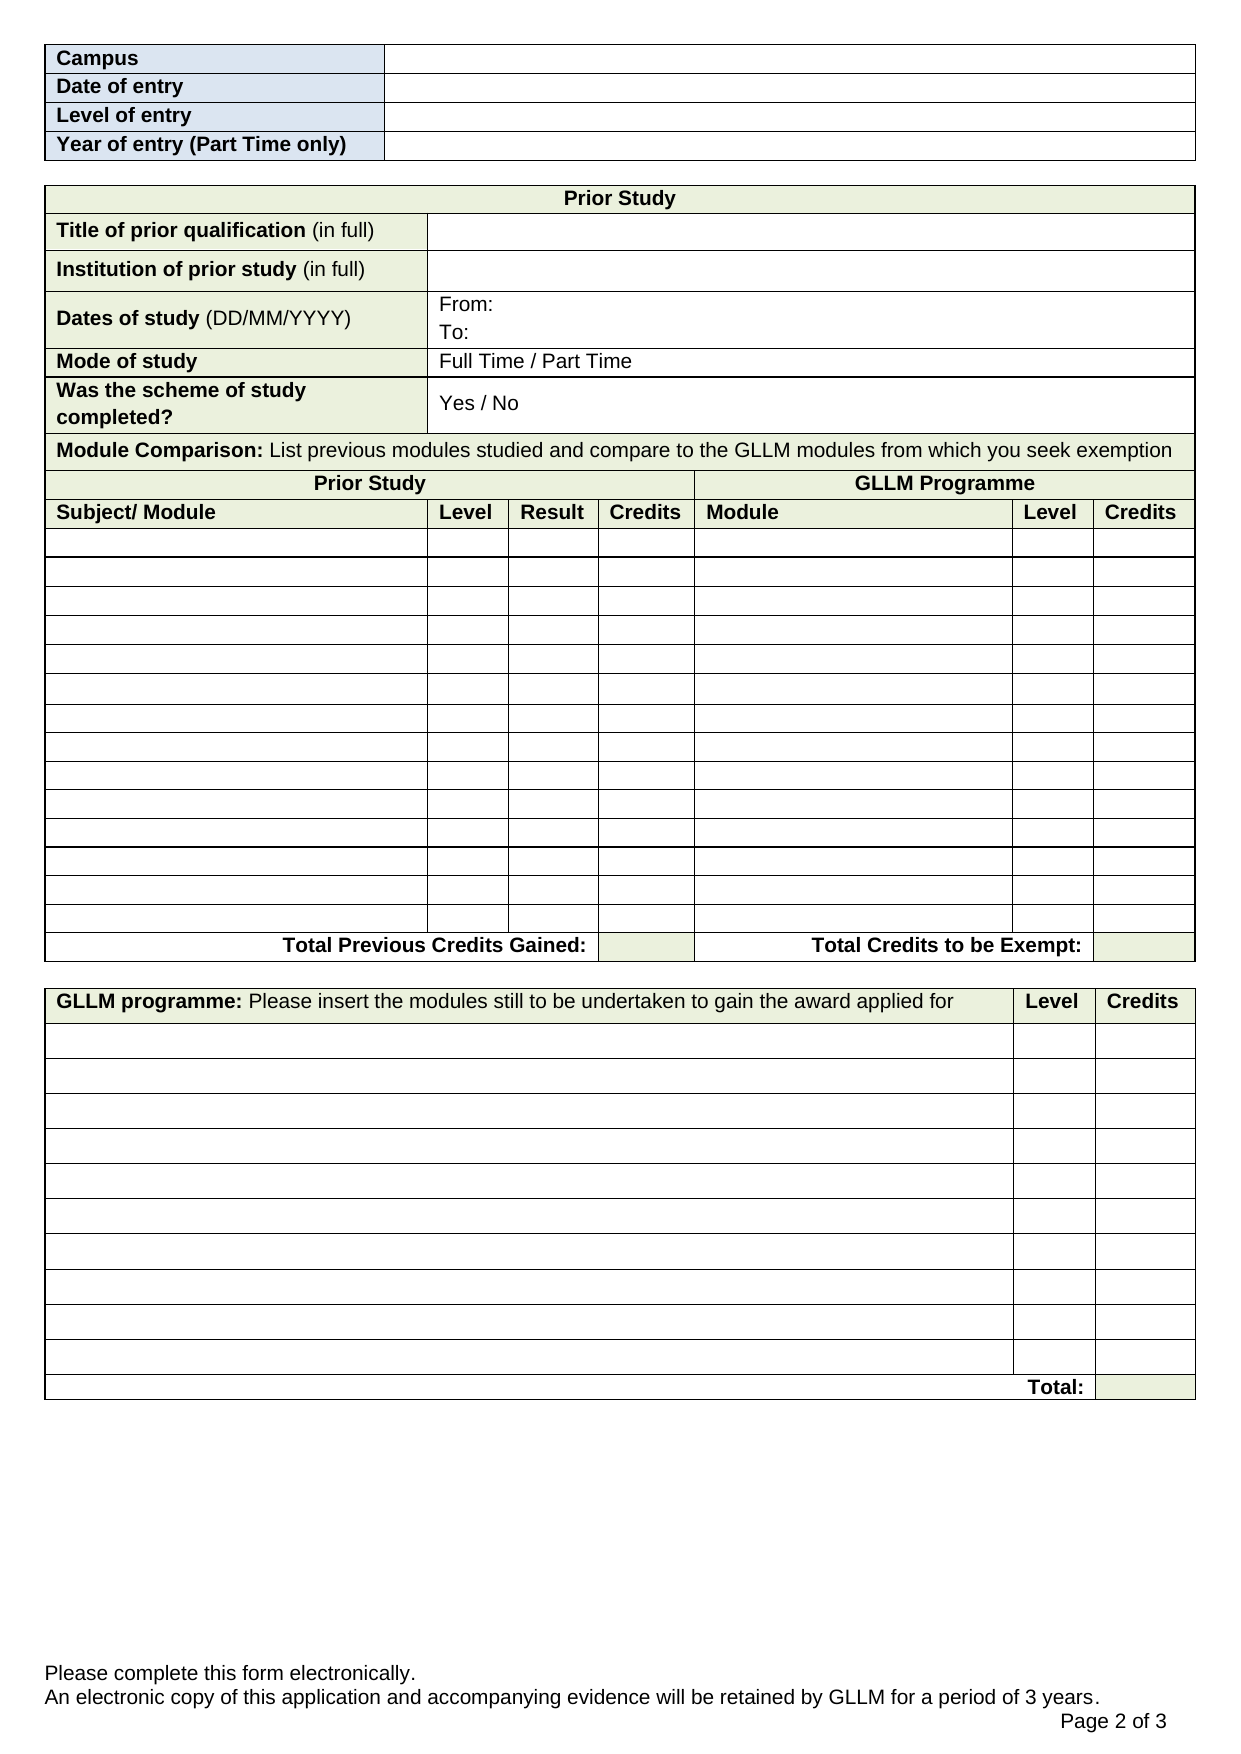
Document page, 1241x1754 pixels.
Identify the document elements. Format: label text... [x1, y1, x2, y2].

table_cell Institution of prior study (in full) [46, 251, 427, 291]
table_cell Date of entry [46, 74, 384, 102]
table_cell [428, 790, 508, 818]
table_cell [695, 819, 1012, 846]
table_cell [509, 733, 598, 761]
table_cell [1094, 529, 1194, 556]
table_cell [695, 790, 1012, 818]
table_cell [509, 848, 598, 875]
table_cell [599, 876, 694, 903]
table_cell Full Time / Part Time [428, 349, 1194, 376]
table_cell Year of entry (Part Time only) [46, 132, 384, 160]
table_cell [509, 558, 598, 586]
table_cell [46, 762, 427, 789]
table_cell [385, 132, 1195, 160]
table_cell [1013, 674, 1093, 704]
table_cell [1013, 529, 1093, 556]
table_cell [1094, 790, 1194, 818]
table_header Credits [1096, 989, 1195, 1023]
table_cell [695, 616, 1012, 644]
table_header GLLM programme: Please insert the modules still to be undertaken to gain the award applied for [46, 989, 1013, 1023]
table_cell [428, 616, 508, 644]
table_cell Campus [46, 45, 384, 73]
table_cell [428, 251, 1194, 291]
table_cell [1094, 705, 1194, 732]
table_cell [46, 645, 427, 672]
table_cell [428, 674, 508, 704]
table_cell [695, 587, 1012, 614]
table_cell [1014, 1270, 1095, 1303]
table_cell [695, 733, 1012, 761]
table_cell Dates of study (DD/MM/YYYY) [46, 292, 427, 348]
table_cell [599, 705, 694, 732]
table_cell [1013, 733, 1093, 761]
table_cell [695, 529, 1012, 556]
table_cell [1096, 1305, 1195, 1339]
table_cell [509, 616, 598, 644]
table_cell [46, 790, 427, 818]
table_cell [1094, 645, 1194, 672]
table_cell [599, 529, 694, 556]
table_cell [509, 587, 598, 614]
table_cell [46, 587, 427, 614]
table_cell [695, 762, 1012, 789]
table_cell Result [509, 500, 598, 528]
table_cell Total Previous Credits Gained: [46, 933, 598, 961]
table_cell [46, 529, 427, 556]
table_cell [695, 645, 1012, 672]
table_cell [46, 733, 427, 761]
table_cell [1094, 762, 1194, 789]
table_cell [1096, 1340, 1195, 1374]
table_cell Level of entry [46, 103, 384, 131]
table_cell [1014, 1234, 1095, 1268]
table_header Level [1014, 989, 1095, 1023]
table_cell [509, 790, 598, 818]
table_cell [46, 1234, 1013, 1268]
table_cell [1014, 1129, 1095, 1163]
table_cell [46, 705, 427, 732]
table_cell [509, 762, 598, 789]
table_cell [1013, 645, 1093, 672]
table_cell [46, 1305, 1013, 1339]
table_cell Title of prior qualification (in full) [46, 214, 427, 249]
table_cell [1014, 1305, 1095, 1339]
table_cell [385, 74, 1195, 102]
table_cell [46, 1164, 1013, 1198]
table_cell [1014, 1059, 1095, 1093]
table_cell GLLM Programme [695, 471, 1194, 499]
table_cell Prior Study [46, 471, 694, 499]
table_cell [695, 705, 1012, 732]
table_cell [385, 103, 1195, 131]
table_cell [428, 705, 508, 732]
table_cell [1013, 819, 1093, 846]
table_cell [695, 558, 1012, 586]
table_cell [428, 529, 508, 556]
table_cell [46, 1024, 1013, 1058]
table_cell [599, 905, 694, 932]
table_cell [509, 645, 598, 672]
table_cell [599, 790, 694, 818]
table_cell [599, 587, 694, 614]
table_cell [1096, 1375, 1195, 1399]
table_cell From: To: [428, 292, 1194, 348]
table_cell [428, 905, 508, 932]
table_cell [46, 674, 427, 704]
table_cell [46, 558, 427, 586]
table_cell [46, 1094, 1013, 1128]
table_cell [428, 733, 508, 761]
table_cell [428, 587, 508, 614]
table_cell [428, 876, 508, 903]
table_cell [509, 819, 598, 846]
table_cell [1014, 1199, 1095, 1233]
table_cell [1094, 587, 1194, 614]
table_cell [1013, 848, 1093, 875]
table_cell [428, 762, 508, 789]
table_cell [1096, 1094, 1195, 1128]
table_cell [428, 214, 1194, 249]
table_cell [599, 762, 694, 789]
table_cell [1096, 1024, 1195, 1058]
table_cell Credits [1094, 500, 1194, 528]
table_cell Total Credits to be Exempt: [695, 933, 1093, 961]
table_cell [428, 848, 508, 875]
table_cell [46, 616, 427, 644]
table_cell [599, 616, 694, 644]
table_cell Level [428, 500, 508, 528]
table_cell [1094, 733, 1194, 761]
table_cell [599, 558, 694, 586]
table_cell [1014, 1094, 1095, 1128]
table_cell [1014, 1024, 1095, 1058]
table_cell [1094, 933, 1194, 961]
table_header Prior Study [46, 186, 1194, 213]
table_cell [599, 733, 694, 761]
table_cell [1096, 1199, 1195, 1233]
table_cell [1096, 1129, 1195, 1163]
table_cell [1096, 1270, 1195, 1303]
table_cell [1094, 558, 1194, 586]
table_cell Total: [46, 1375, 1095, 1399]
table_cell [599, 933, 694, 961]
table_cell [1013, 762, 1093, 789]
table_cell Subject/ Module [46, 500, 427, 528]
table_cell [1014, 1164, 1095, 1198]
table_cell [1094, 616, 1194, 644]
table_cell [695, 674, 1012, 704]
table_cell [1013, 616, 1093, 644]
table_cell [428, 645, 508, 672]
table_cell [1013, 905, 1093, 932]
table_cell [46, 1270, 1013, 1303]
table_cell [509, 705, 598, 732]
table_cell [1094, 876, 1194, 903]
table_cell Level [1013, 500, 1093, 528]
table_cell [46, 848, 427, 875]
table_cell [509, 876, 598, 903]
table_cell [695, 876, 1012, 903]
table_cell Module Comparison: List previous modules studied and compare to the GLLM modules from which you seek exemption [46, 434, 1194, 470]
table_cell [599, 819, 694, 846]
table_cell [1096, 1059, 1195, 1093]
table_cell [1094, 674, 1194, 704]
table_cell Module [695, 500, 1012, 528]
table_cell [46, 876, 427, 903]
table_cell [1094, 905, 1194, 932]
table_cell [509, 674, 598, 704]
table_cell [46, 819, 427, 846]
table_cell [509, 529, 598, 556]
table_cell [46, 905, 427, 932]
table_cell [428, 819, 508, 846]
table_cell [1013, 790, 1093, 818]
table_cell [599, 645, 694, 672]
table_cell [1096, 1234, 1195, 1268]
table_cell [1013, 587, 1093, 614]
table_cell Yes / No [428, 378, 1194, 433]
table_cell [1014, 1340, 1095, 1374]
table_cell [46, 1340, 1013, 1374]
table_cell [1013, 705, 1093, 732]
table_cell [509, 905, 598, 932]
table_cell Was the scheme of study completed? [46, 378, 427, 433]
table_cell [599, 848, 694, 875]
table_cell Mode of study [46, 349, 427, 376]
table_cell [599, 674, 694, 704]
table_cell [695, 848, 1012, 875]
table_cell [46, 1199, 1013, 1233]
table_cell [1013, 876, 1093, 903]
table_cell [1096, 1164, 1195, 1198]
table_cell Credits [599, 500, 694, 528]
table_cell [46, 1059, 1013, 1093]
table_cell [1013, 558, 1093, 586]
table_cell [46, 1129, 1013, 1163]
table_cell [695, 905, 1012, 932]
table_cell [428, 558, 508, 586]
table_cell [1094, 848, 1194, 875]
table_cell [385, 45, 1195, 73]
table_cell [1094, 819, 1194, 846]
